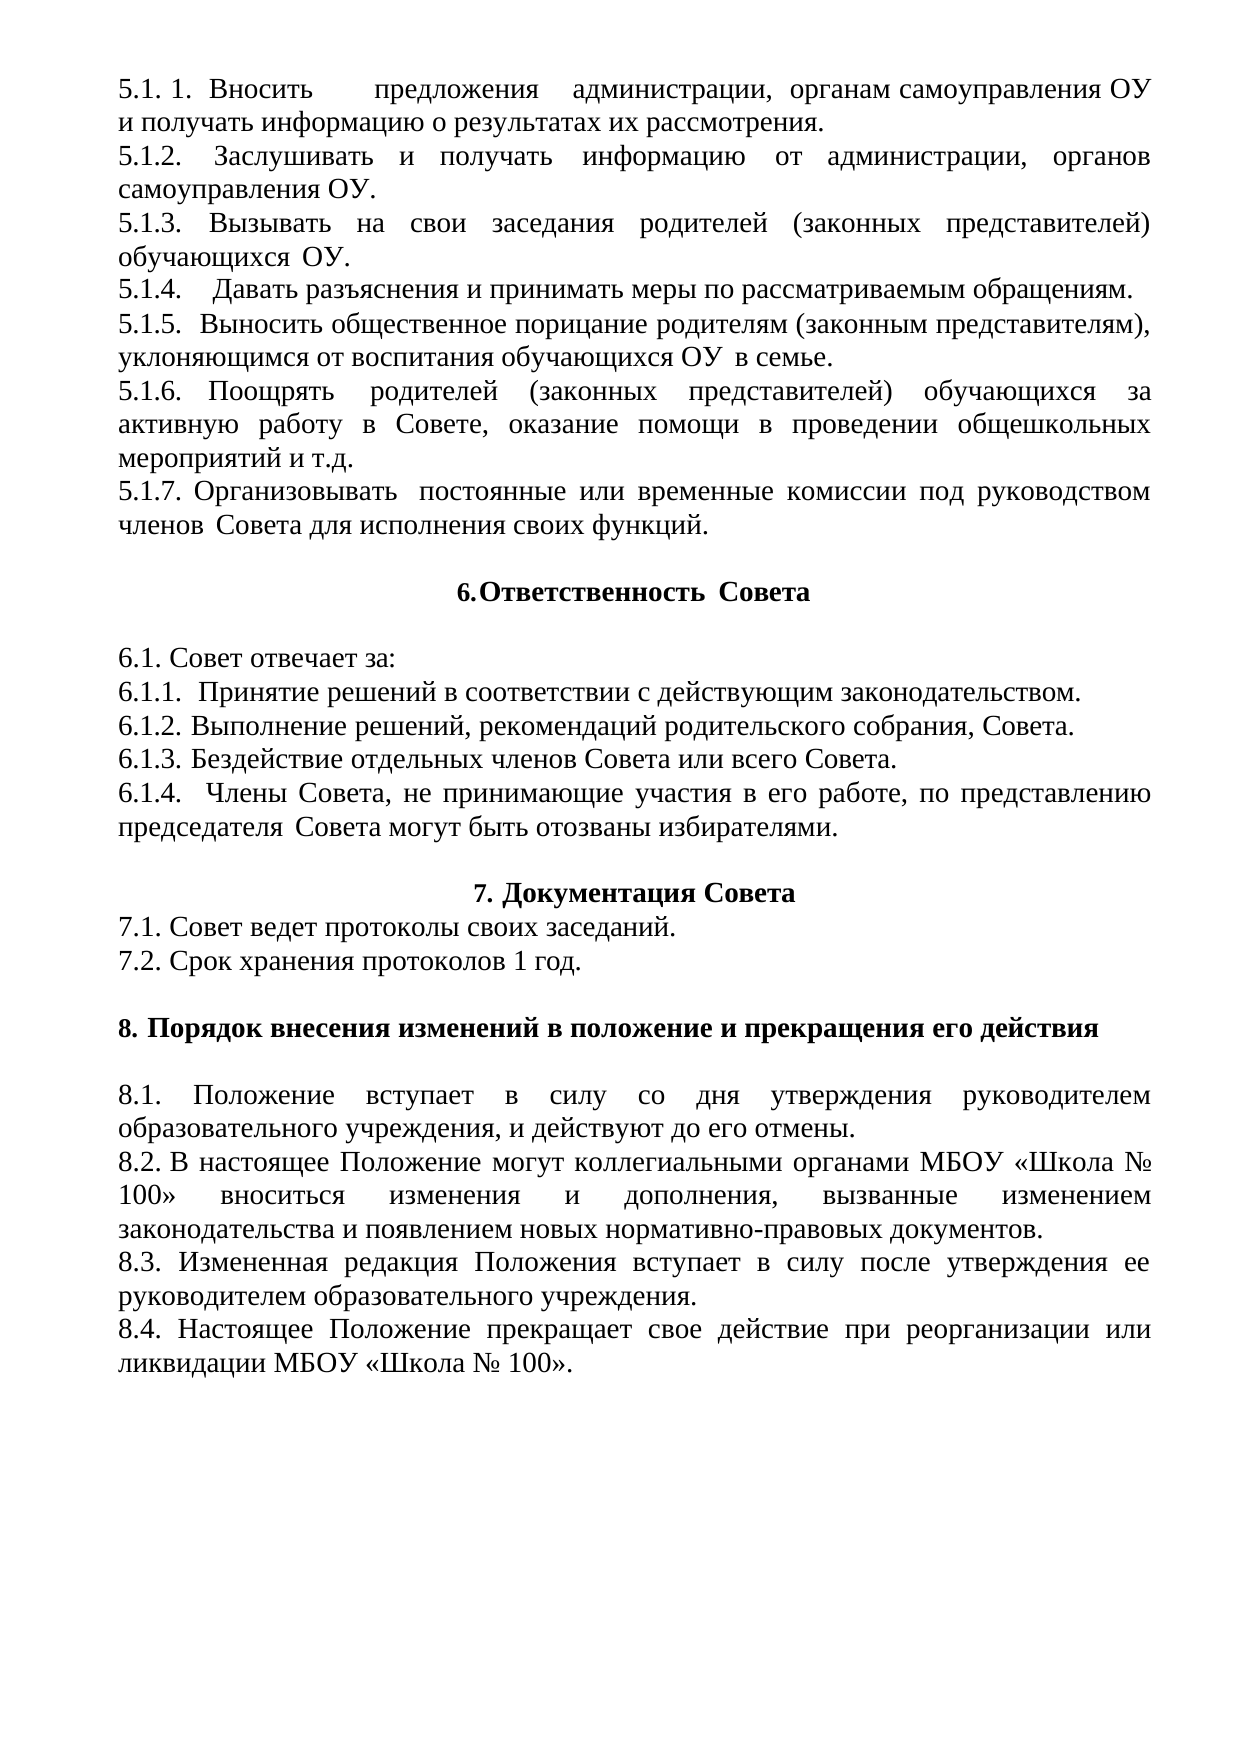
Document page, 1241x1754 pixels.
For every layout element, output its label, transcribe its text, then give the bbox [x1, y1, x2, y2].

list 1. Вносить предложения администрации, органам самоуправления ОУ и получать информацию о результатах их рассмотрения. [118, 71, 1152, 138]
list Положение вступает в силу со дня утверждения руководителем образовательного учреждения, и действуют до его отмены. [118, 1077, 1152, 1144]
list Выполнение решений, рекомендаций родительского собрания, Совета. [118, 708, 1163, 741]
list Измененная редакция Положения вступает в силу после утверждения ее руководителем образовательного учреждения. [118, 1244, 1151, 1312]
subtitle Ответственность Совета [457, 574, 1163, 608]
list Принятие решений в соответствии с действующим законодательством. [118, 674, 1163, 708]
subtitle Порядок внесения изменений в положение и прекращения его действия [118, 1010, 1163, 1043]
list Срок хранения протоколов 1 год. [118, 943, 1163, 976]
list Выносить общественное порицание родителям (законным представителям), уклоняющимся от воспитания обучающихся ОУ в семье. [118, 306, 1151, 373]
list Вызывать на свои заседания родителей (законных представителей) обучающихся ОУ. [118, 205, 1151, 272]
list Настоящее Положение прекращает свое действие при реорганизации или ликвидации МБОУ «Школа № 100». [118, 1312, 1152, 1379]
list Совет отвечает за: [118, 641, 1163, 674]
list Давать разъяснения и принимать меры по рассматриваемым обращениям. [118, 272, 1163, 306]
list Поощрять родителей (законных представителей) обучающихся за активную работу в Совете, оказание помощи в проведении общешкольных мероприятий и т.д. [118, 373, 1152, 473]
list Совет ведет протоколы своих заседаний. [118, 909, 1163, 943]
list Члены Совета, не принимающие участия в его работе, по представлению председателя Совета могут быть отозваны избирателями. [118, 775, 1152, 842]
list Заслушивать и получать информацию от администрации, органов самоуправления ОУ. [118, 138, 1151, 205]
list Бездействие отдельных членов Совета или всего Совета. [118, 742, 1163, 775]
subtitle Документация Совета [473, 876, 1163, 909]
list Организовывать постоянные или временные комиссии под руководством членов Совета для исполнения своих функций. [118, 473, 1151, 541]
list В настоящее Положение могут коллегиальными органами МБОУ «Школа № 100» вноситься изменения и дополнения, вызванные изменением законодательства и появлением новых нормативно-правовых документов. [118, 1144, 1152, 1244]
